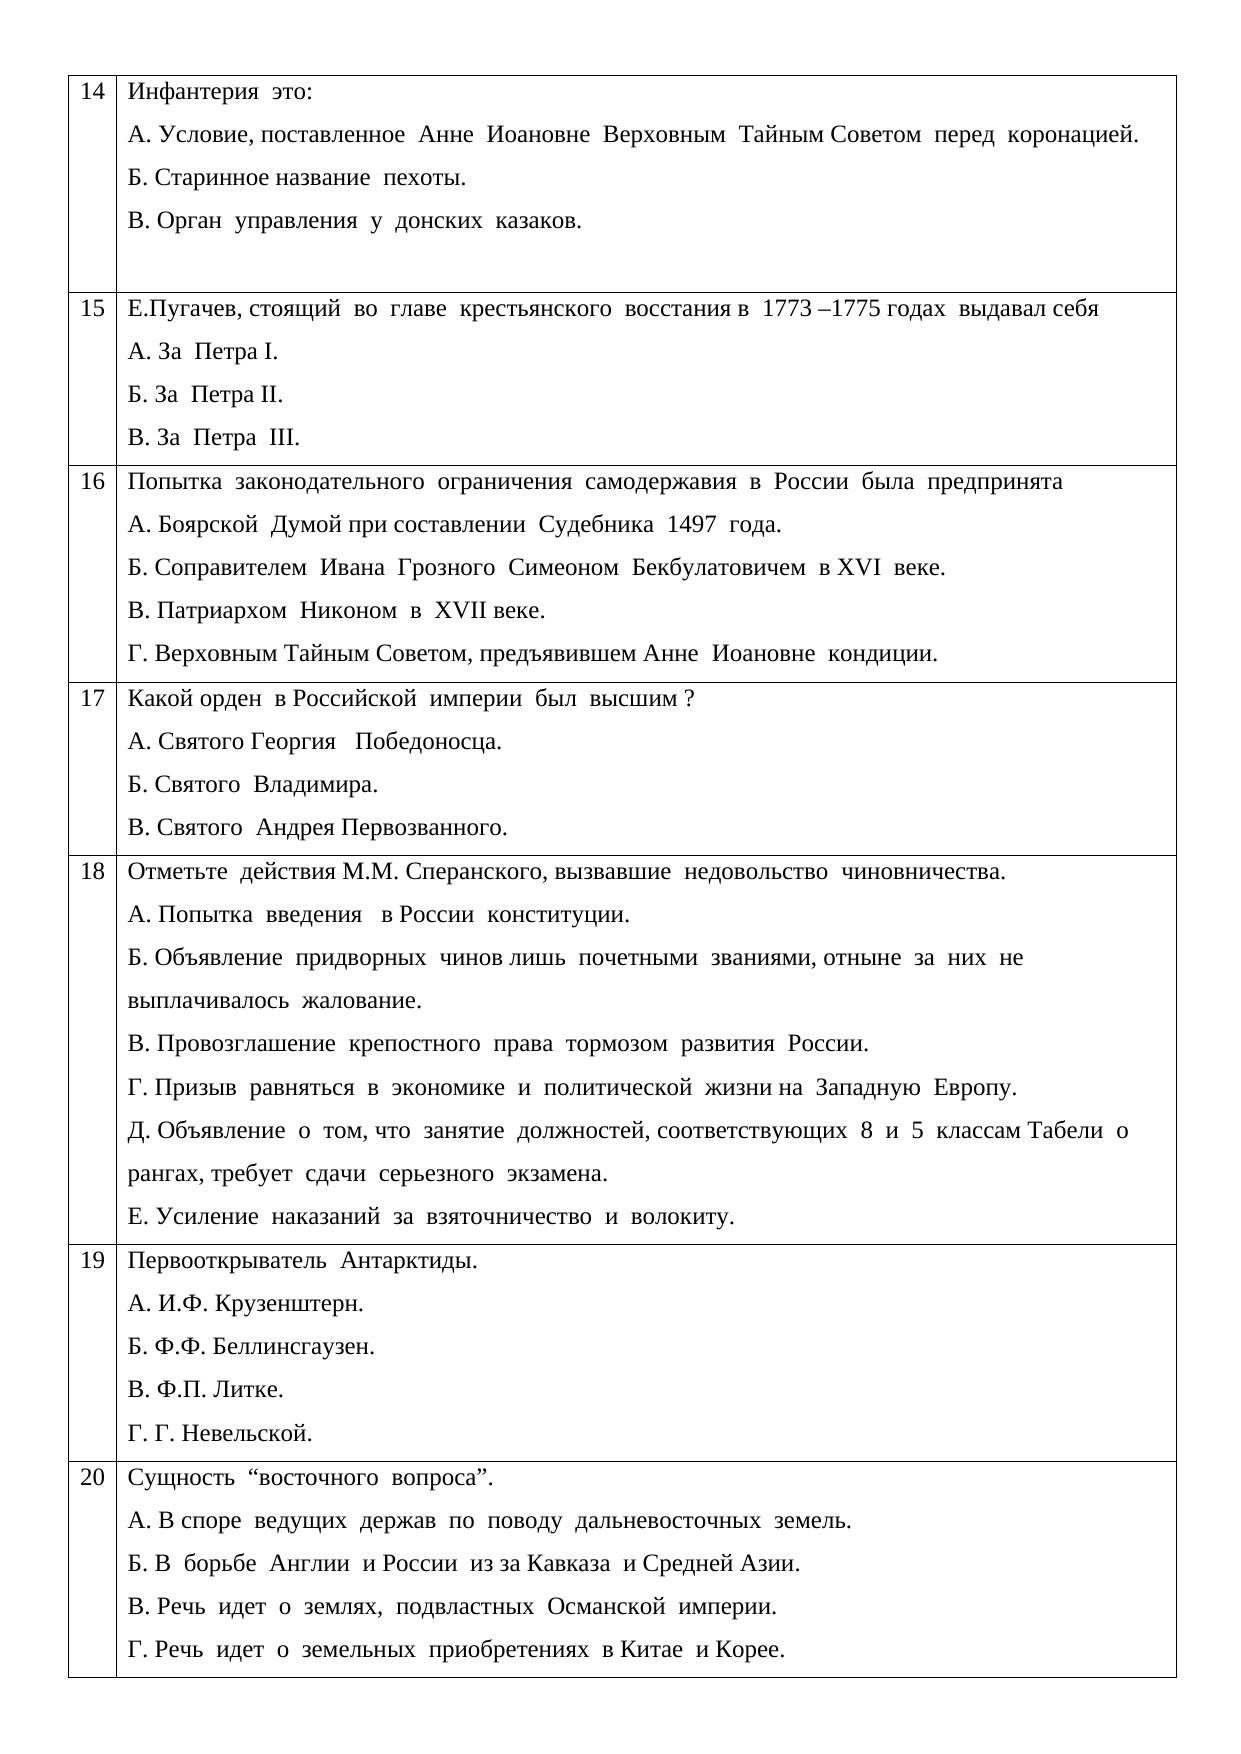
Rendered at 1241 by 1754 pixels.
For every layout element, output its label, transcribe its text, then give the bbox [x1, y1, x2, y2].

table_cell 16 [69, 466, 116, 682]
table_cell Первооткрыватель Антарктиды. А. И.Ф. Крузенштерн. Б. Ф.Ф. Беллинсгаузен. В. Ф.П. Литке. Г. Г. Невельской. [117, 1245, 1176, 1461]
table_cell 19 [69, 1245, 116, 1461]
table_cell Инфантерия это: А. Условие, поставленное Анне Иоановне Верховным Тайным Советом перед коронацией. Б. Старинное название пехоты. В. Орган управления у донских казаков. [117, 76, 1176, 292]
table_cell 17 [69, 683, 116, 855]
table_cell Сущность “восточного вопроса”. А. В споре ведущих держав по поводу дальневосточных земель. Б. В борьбе Англии и России из за Кавказа и Средней Азии. В. Речь идет о землях, подвластных Османской империи. Г. Речь идет о земельных приобретениях в Китае и Корее. [117, 1462, 1176, 1677]
table_cell Попытка законодательного ограничения самодержавия в России была предпринята А. Боярской Думой при составлении Судебника 1497 года. Б. Соправителем Ивана Грозного Симеоном Бекбулатовичем в XVI веке. В. Патриархом Никоном в XVII веке. Г. Верховным Тайным Советом, предъявившем Анне Иоановне кондиции. [117, 466, 1176, 682]
table_cell 15 [69, 293, 116, 465]
table_cell 20 [69, 1462, 116, 1677]
table_cell Отметьте действия М.М. Сперанского, вызвавшие недовольство чиновничества. А. Попытка введения в России конституции. Б. Объявление придворных чинов лишь почетными званиями, отныне за них не выплачивалось жалование. В. Провозглашение крепостного права тормозом развития России. Г. Призыв равняться в экономике и политической жизни на Западную Европу. Д. Объявление о том, что занятие должностей, соответствующих 8 и 5 классам Табели о рангах, требует сдачи серьезного экзамена. Е. Усиление наказаний за взяточничество и волокиту. [117, 856, 1176, 1244]
table_cell 18 [69, 856, 116, 1244]
table_cell 14 [69, 76, 116, 292]
table_cell Какой орден в Российской империи был высшим ? А. Святого Георгия Победоносца. Б. Святого Владимира. В. Святого Андрея Первозванного. [117, 683, 1176, 855]
table_cell Е.Пугачев, стоящий во главе крестьянского восстания в 1773 –1775 годах выдавал себя А. За Петра I. Б. За Петра II. В. За Петра III. [117, 293, 1176, 465]
